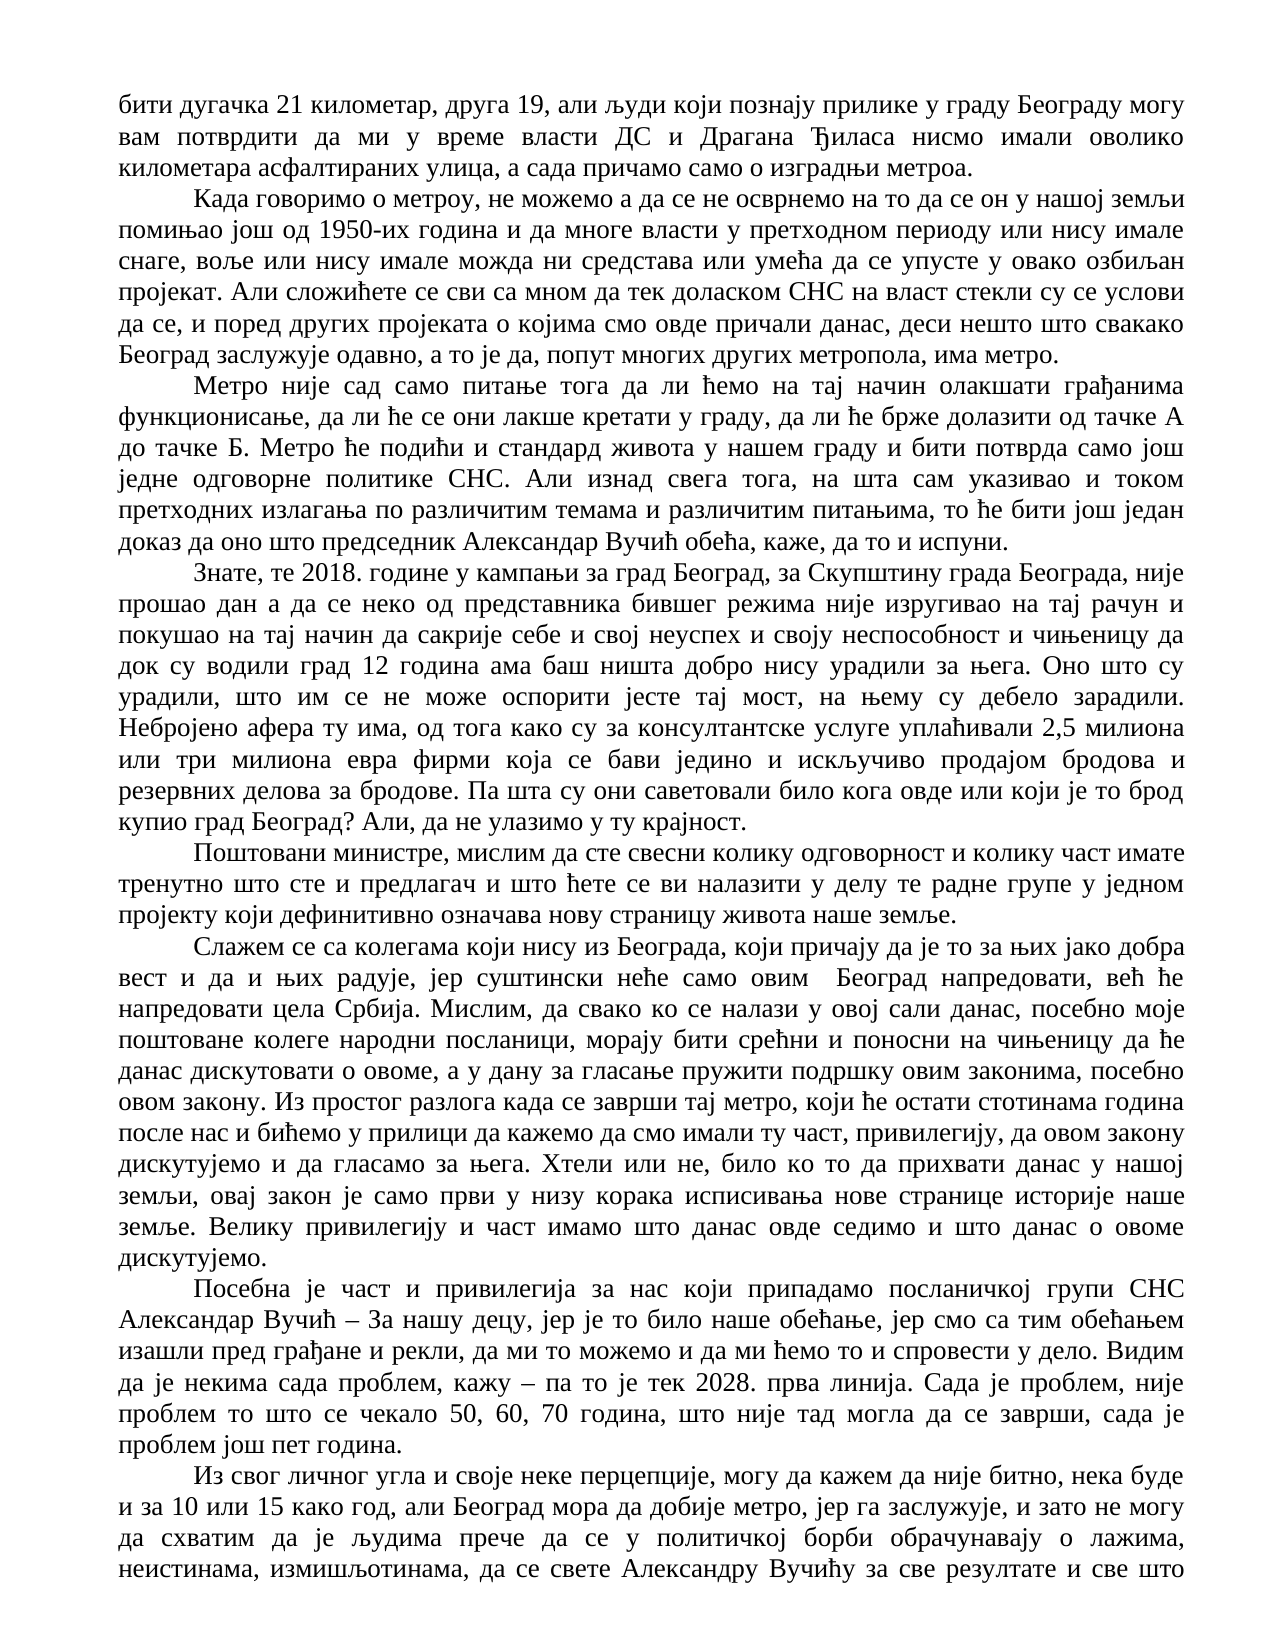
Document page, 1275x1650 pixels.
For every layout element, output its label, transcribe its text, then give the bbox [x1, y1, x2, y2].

text Посебна је част и привилегија за нас који припадамо посланичкој групи СНС Александар Вучић – За нашу децу, јер је то било наше обећање, јер смо са тим обећањем изашли пред грађане и рекли, да ми то можемо и да ми ћемо то и спровести у дело. Видим да је некима сада проблем, кажу – па то је тек 2028. прва линија. Сада је проблем, није проблем то што се чекало 50, 60, 70 година, што није тад могла да се заврши, сада је проблем још пет година. [118, 1272, 1186, 1459]
text Поштовани министре, мислим да сте свесни колику одговорност и колику част имате тренутно што сте и предлагач и што ћете се ви налазити у делу те радне групе у једном пројекту који дефинитивно означава нову страницу живота наше земље. [118, 836, 1186, 929]
text Када говоримо о метроу, не можемо а да се не осврнемо на то да се он у нашој земљи помињао још од 1950-их година и да многе власти у претходном периоду или нису имале снаге, воље или нису имале можда ни средстава или умећа да се упусте у овако озбиљан пројекат. Али сложићете се сви са мном да тек доласком СНС на власт стекли су се услови да се, и поред других пројеката о којима смо овде причали данас, деси нешто што свакако Београд заслужује одавно, а то је да, попут многих других метропола, има метро. [118, 182, 1186, 369]
text Знате, те 2018. године у кампањи за град Београд, за Скупштину града Београда, није прошао дан а да се неко од представника бившег режима није изругивао на тај рачун и покушао на тај начин да сакрије себе и свој неуспех и своју неспособност и чињеницу да док су водили град 12 година ама баш ништа добро нису урадили за њега. Оно што су урадили, што им се не може оспорити јесте тај мост, на њему су дебело зарадили. Небројено афера ту има, од тога како су за консултантске услуге уплаћивали 2,5 милиона или три милиона евра фирми која се бави једино и искључиво продајом бродова и резервних делова за бродове. Па шта су они саветовали било кога овде или који је то брод купио град Београд? Али, да не улазимо у ту крајност. [118, 556, 1186, 836]
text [118, 89, 1186, 182]
text Метро није сад само питање тога да ли ћемо на тај начин олакшати грађанима функционисање, да ли ће се они лакше кретати у граду, да ли ће брже долазити од тачке А до тачке Б. Метро ће подићи и стандард живота у нашем граду и бити потврда само још једне одговорне политике СНС. Али изнад свега тога, на шта сам указивао и током претходних излагања по различитим темама и различитим питањима, то ће бити још један доказ да оно што председник Александар Вучић обећа, каже, да то и испуни. [118, 369, 1186, 556]
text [118, 1459, 1186, 1584]
text Слажем се са колегама који нису из Београда, који причају да је то за њих јако добра вест и да и њих радује, јер суштински неће само овим Београд напредовати, већ ће напредовати цела Србија. Мислим, да свако ко се налази у овој сали данас, посебно моје поштоване колеге народни посланици, морају бити срећни и поносни на чињеницу да ће данас дискутовати о овоме, а у дану за гласање пружити подршку овим законима, посебно овом закону. Из простог разлога када се заврши тај метро, који ће остати стотинама година после нас и бићемо у прилици да кажемо да смо имали ту част, привилегију, да овом закону дискутујемо и да гласамо за њега. Хтели или не, било ко то да прихвати данас у нашој земљи, овај закон је само први у низу корака исписивања нове странице историје наше земље. Велику привилегију и част имамо што данас овде седимо и што данас о овоме дискутујемо. [118, 929, 1186, 1272]
